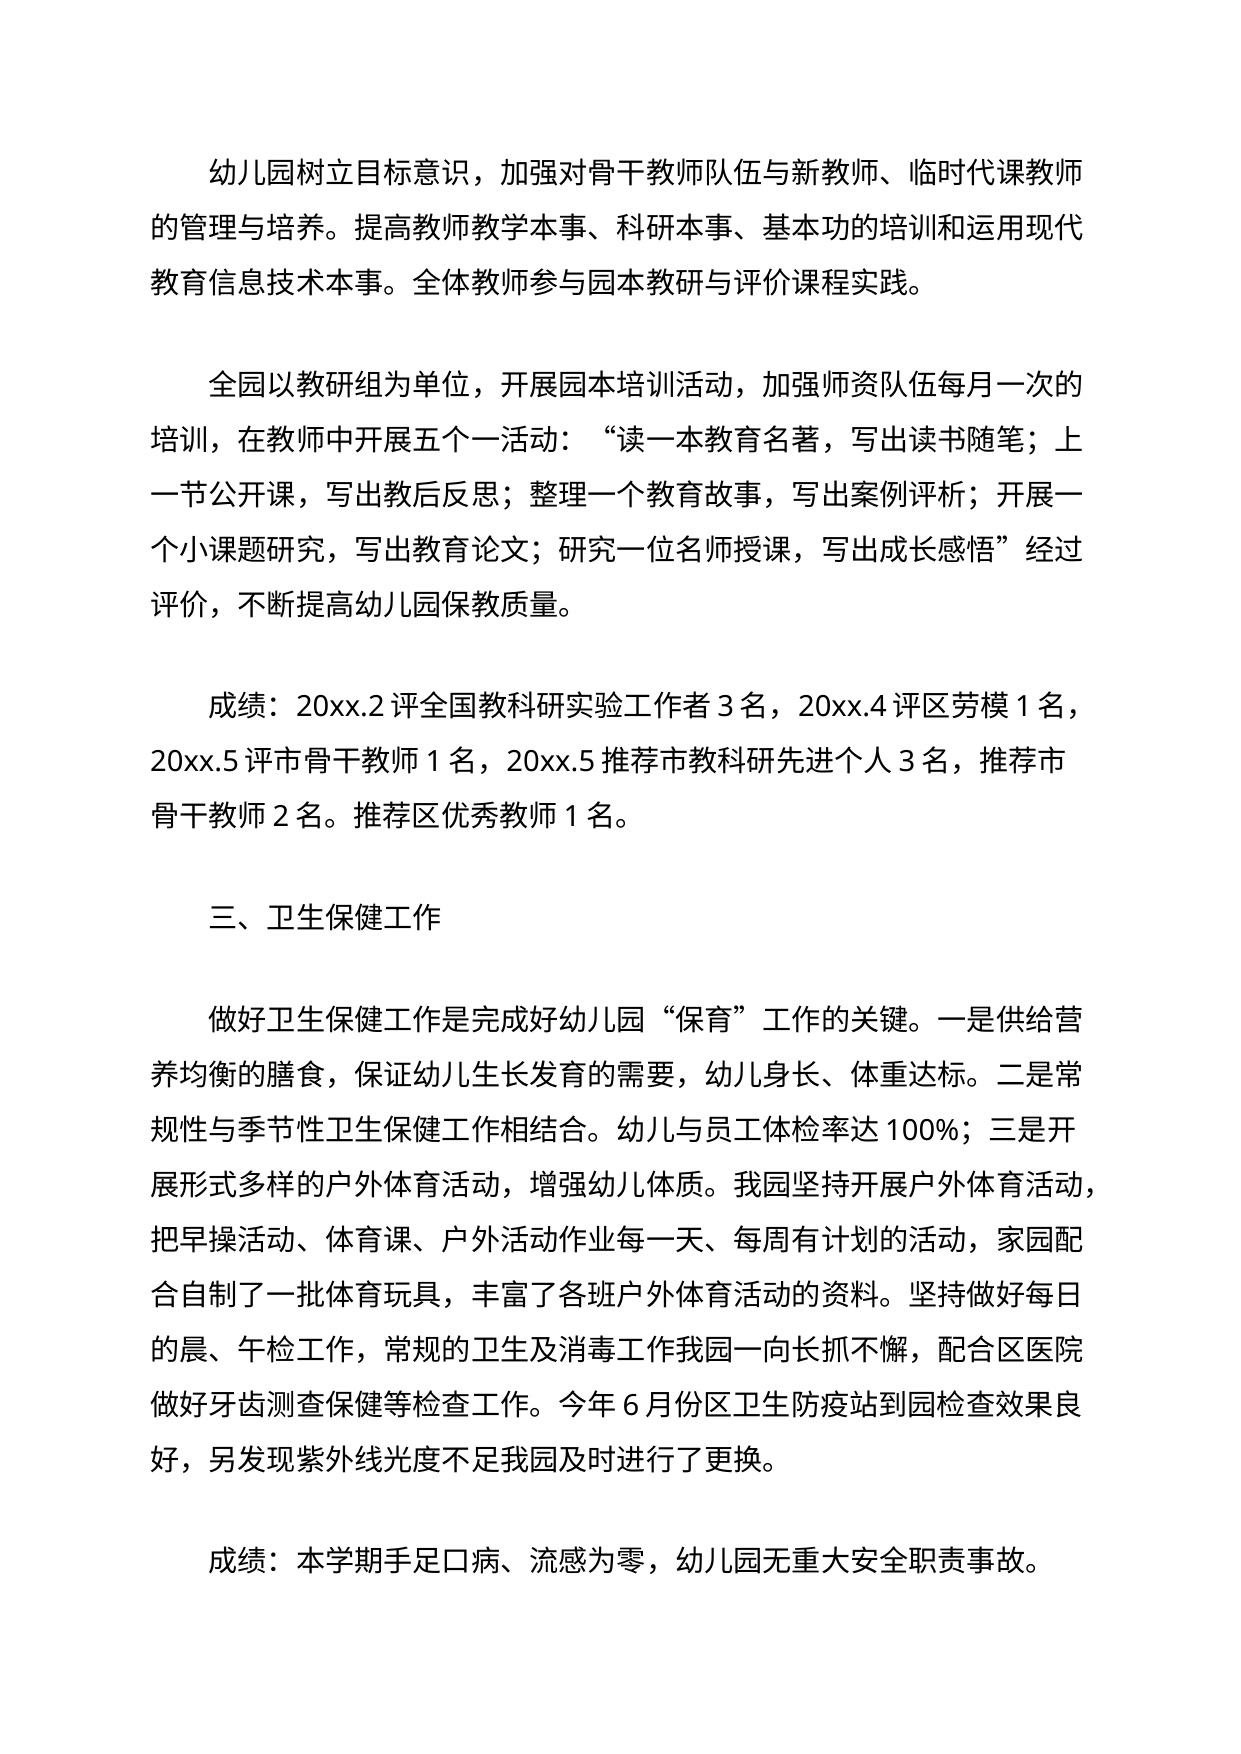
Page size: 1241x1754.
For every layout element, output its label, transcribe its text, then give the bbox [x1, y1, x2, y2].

text 全园以教研组为单位，开展园本培训活动，加强师资队伍每月一次的培训，在教师中开展五个一活动：“读一本教育名著，写出读书随笔；上一节公开课，写出教后反思；整理一个教育故事，写出案例评析；开展一个小课题研究，写出教育论文；研究一位名师授课，写出成长感悟”经过评价，不断提高幼儿园保教质量。 [150, 362, 1090, 623]
text 做好卫生保健工作是完成好幼儿园“保育”工作的关键。一是供给营养均衡的膳食，保证幼儿生长发育的需要，幼儿身长、体重达标。二是常规性与季节性卫生保健工作相结合。幼儿与员工体检率达100%；三是开展形式多样的户外体育活动，增强幼儿体质。我园坚持开展户外体育活动，把早操活动、体育课、户外活动作业每一天、每周有计划的活动，家园配合自制了一批体育玩具，丰富了各班户外体育活动的资料。坚持做好每日的晨、午检工作，常规的卫生及消毒工作我园一向长抓不懈，配合区医院做好牙齿测查保健等检查工作。今年6月份区卫生防疫站到园检查效果良好，另发现紫外线光度不足我园及时进行了更换。 [150, 997, 1090, 1478]
text 三、卫生保健工作 [150, 895, 1090, 937]
text 成绩：本学期手足口病、流感为零，幼儿园无重大安全职责事故。 [150, 1538, 1090, 1580]
text 幼儿园树立目标意识，加强对骨干教师队伍与新教师、临时代课教师的管理与培养。提高教师教学本事、科研本事、基本功的培训和运用现代教育信息技术本事。全体教师参与园本教研与评价课程实践。 [150, 150, 1090, 302]
text 成绩：20xx.2评全国教科研实验工作者3名，20xx.4评区劳模1名，20xx.5评市骨干教师1名，20xx.5推荐市教科研先进个人3名，推荐市骨干教师2名。推荐区优秀教师1名。 [150, 683, 1090, 835]
